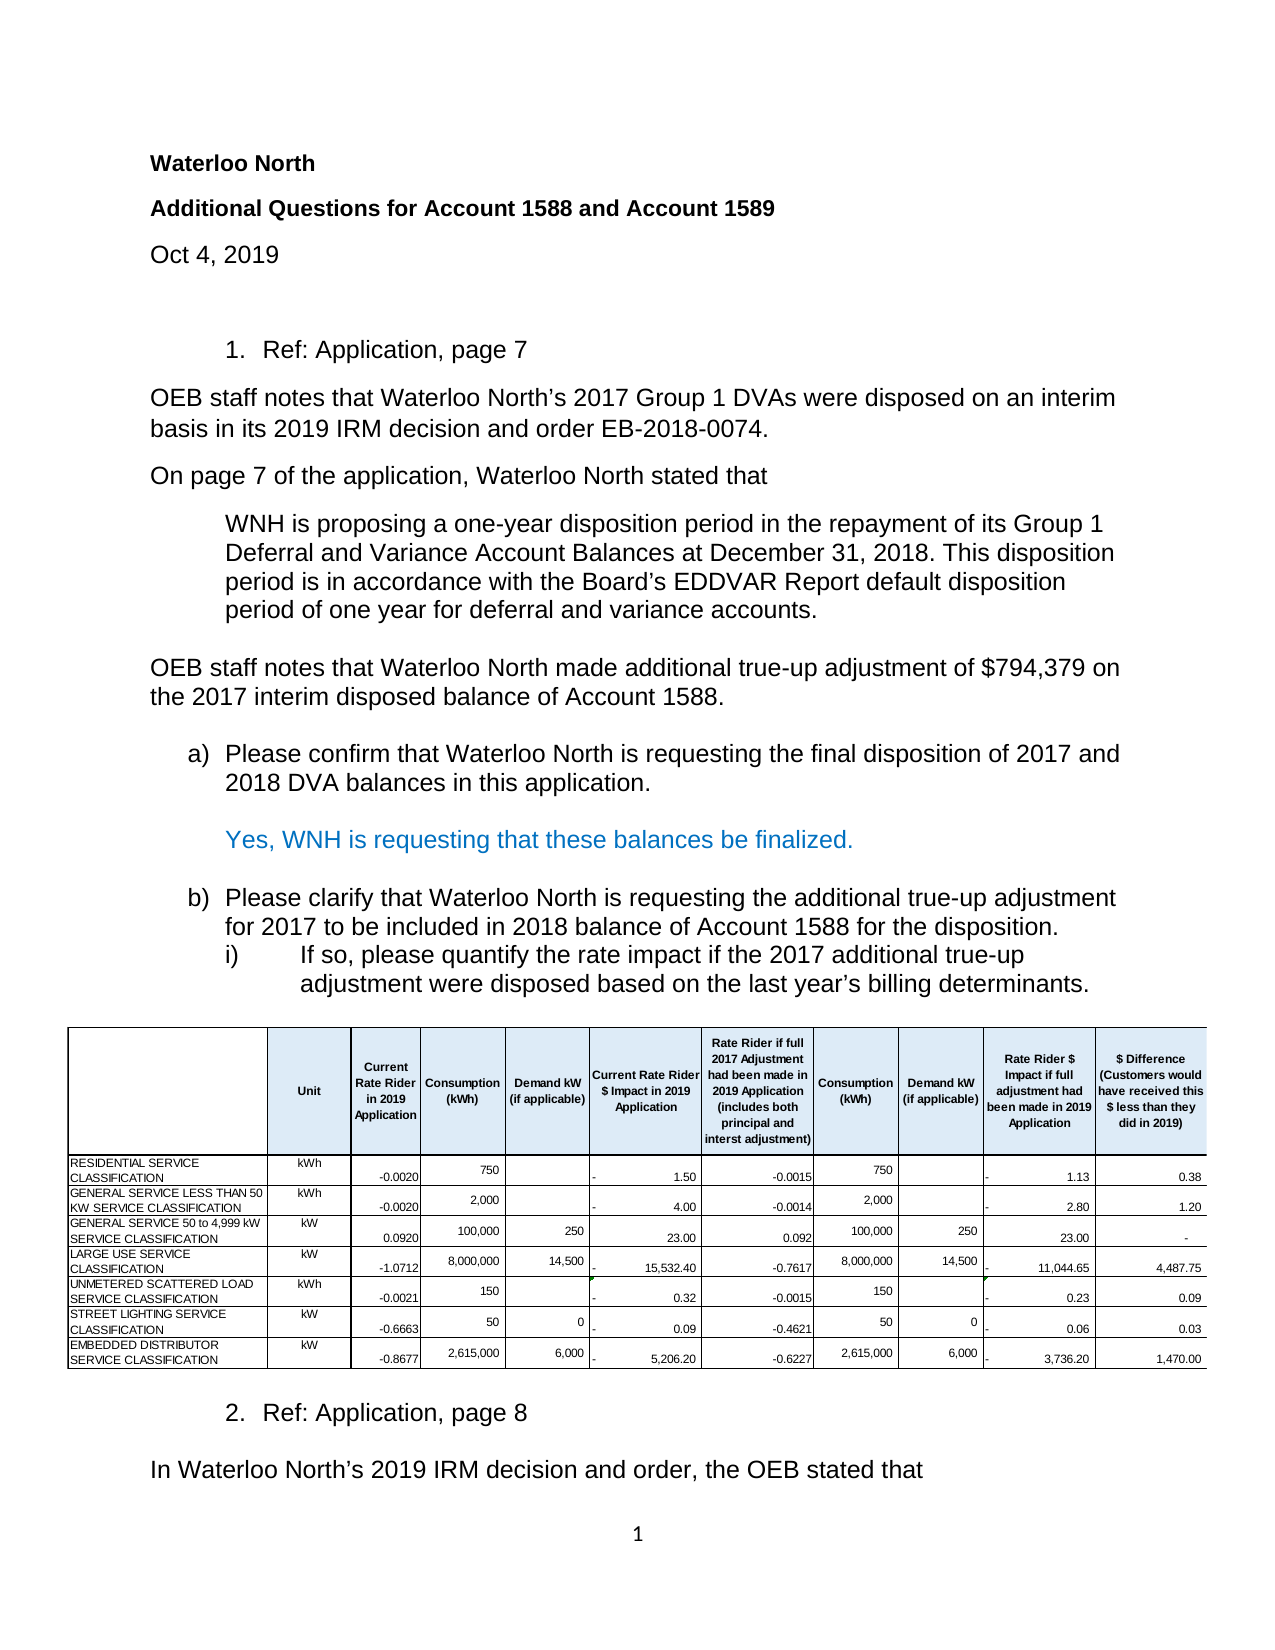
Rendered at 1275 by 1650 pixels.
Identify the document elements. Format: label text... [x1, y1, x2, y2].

list Ref: Application, page 8 [225, 1398, 1125, 1426]
text Deferral and Variance Account Balances at December 31, 2018. This disposition [150, 538, 1125, 566]
text OEB staff notes that Waterloo North made additional true-up adjustment of $794,379 on the 2017 interim disposed balance of Account 1588. [150, 653, 1125, 710]
list If so, please quantify the rate impact if the 2017 additional true-up adjustment were disposed based on the last year’s billing determinants. [225, 940, 1125, 998]
text Waterloo North [150, 150, 1125, 176]
text OEB staff notes that Waterloo North’s 2017 Group 1 DVAs were disposed on an interim basis in its 2019 IRM decision and order EB-2018-0074. [150, 382, 1125, 442]
text Additional Questions for Account 1588 and Account 1589 [150, 195, 1125, 221]
text WNH is proposing a one-year disposition period in the repayment of its Group 1 [150, 509, 1125, 538]
list Yes, WNH is requesting that these balances be finalized. [225, 825, 1125, 854]
text period is in accordance with the Board’s EDDVAR Report default disposition period of one year for deferral and variance accounts. [150, 566, 1125, 624]
list Ref: Application, page 7 [225, 335, 1125, 363]
text Oct 4, 2019 [150, 240, 1125, 269]
list Please clarify that Waterloo North is requesting the additional true-up adjustment for 2017 to be included in 2018 balance of Account 1588 for the disposition. [187, 883, 1125, 940]
text On page 7 of the application, Waterloo North stated that [150, 461, 1125, 490]
list Please confirm that Waterloo North is requesting the final disposition of 2017 and 2018 DVA balances in this application. [187, 739, 1125, 796]
text In Waterloo North’s 2019 IRM decision and order, the OEB stated that [150, 1455, 1125, 1484]
